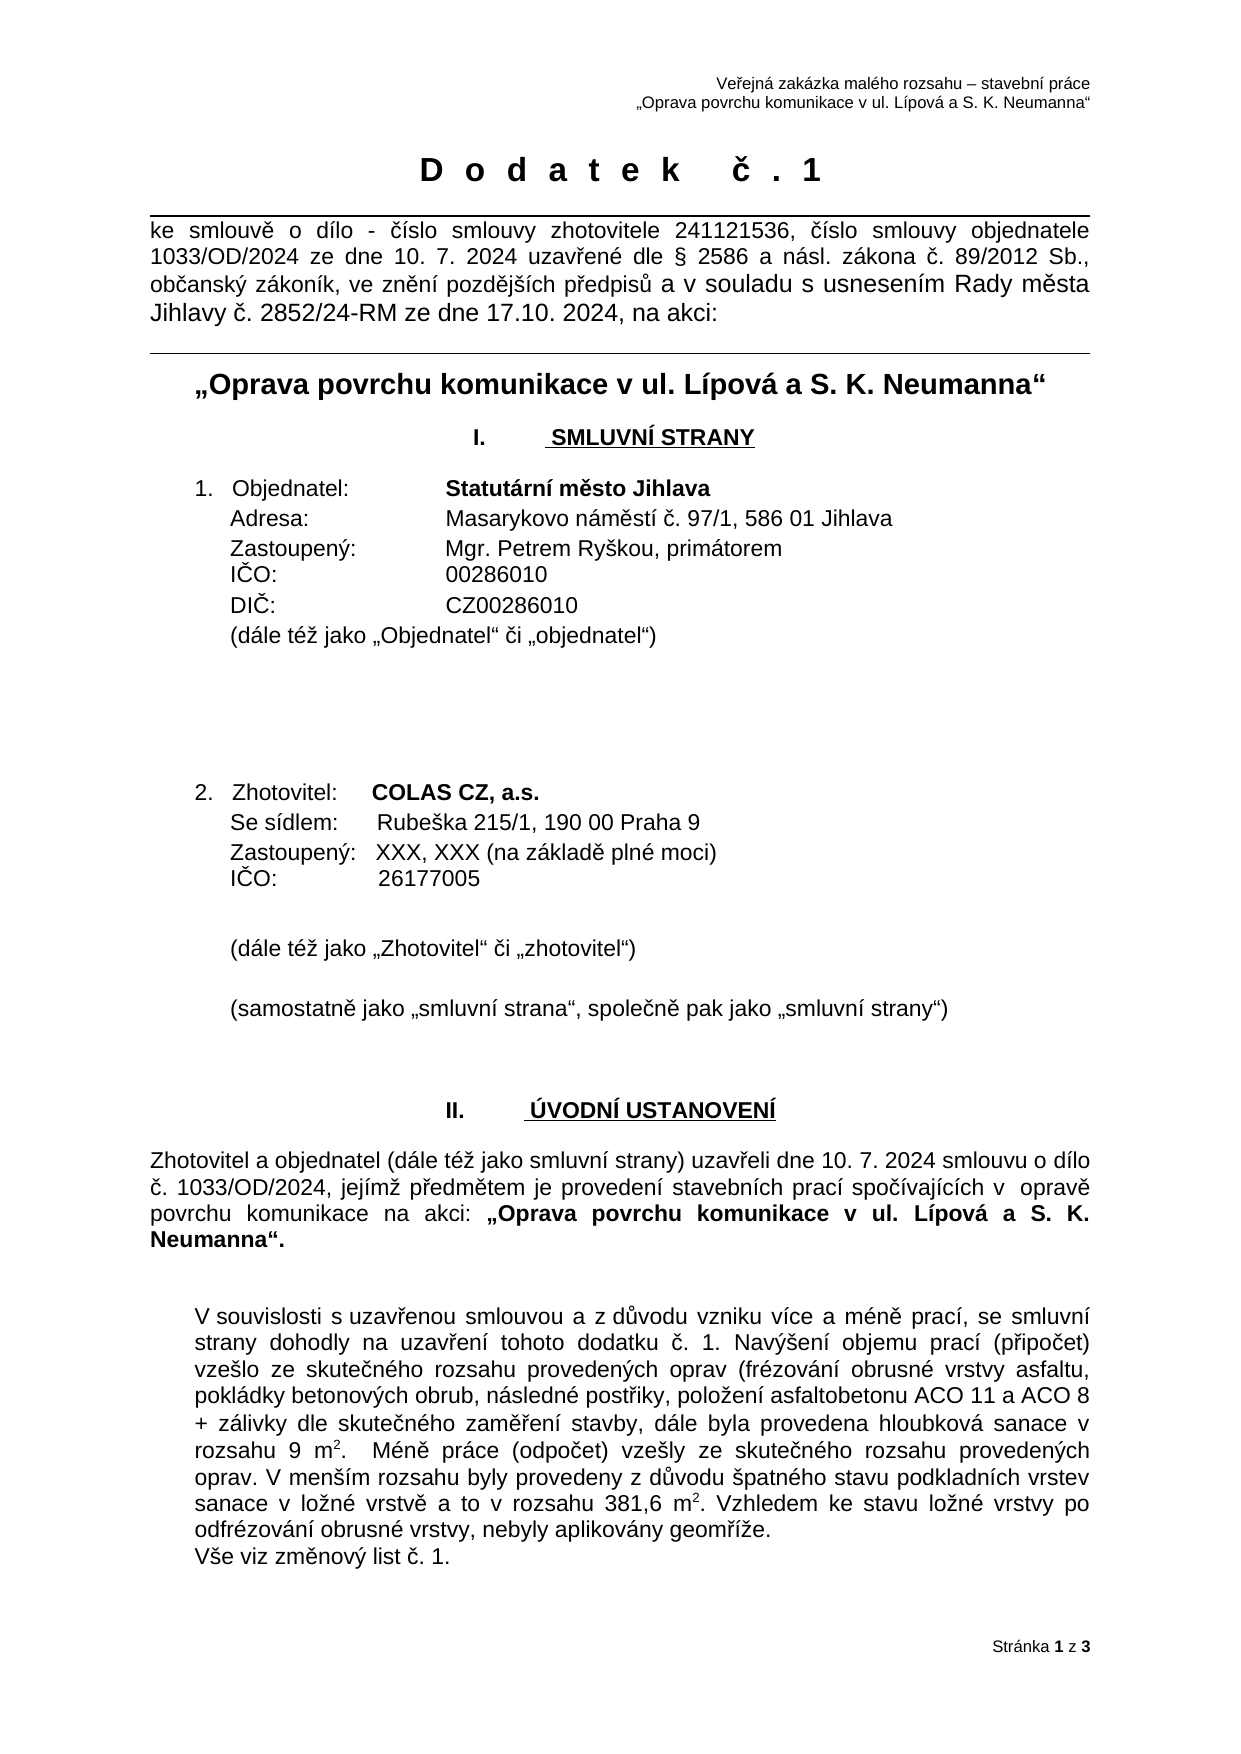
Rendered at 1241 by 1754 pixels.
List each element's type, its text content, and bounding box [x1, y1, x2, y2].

list SMLUVNÍ STRANY [150, 424, 1090, 451]
text Zhotovitel a objednatel (dále též jako smluvní strany) uzavřeli dne 10. 7. 2024 smlouvu o dílo č. 1033/OD/2024, jejímž předmětem je provedení stavebních prací spočívajících v opravě povrchu komunikace na akci: „Oprava povrchu komunikace v ul. Lípová a S. K. Neumanna“. [150, 1147, 1090, 1253]
list Vše viz změnový list č. 1. [194, 1543, 1090, 1569]
title „Oprava povrchu komunikace v ul. Lípová a S. K. Neumanna“ [150, 367, 1090, 400]
list Zhotovitel: COLAS CZ, a.s. [194, 779, 1090, 805]
text IČO: 00286010 [150, 561, 1090, 588]
text (dále též jako „Zhotovitel“ či „zhotovitel“) [150, 934, 1090, 961]
text (samostatně jako „smluvní strana“, společně pak jako „smluvní strany“) [150, 995, 1090, 1021]
text Adresa: Masarykovo náměstí č. 97/1, 586 01 Jihlava [150, 505, 1090, 531]
text Zastoupený: XXX, XXX (na základě plné moci) [224, 839, 1090, 865]
text Dodatek č.1 [150, 151, 1090, 189]
text IČO: 26177005 [224, 865, 1090, 892]
text Se sídlem: Rubeška 215/1, 190 00 Praha 9 [224, 809, 1090, 835]
text DIČ: CZ00286010 [150, 592, 1090, 618]
list ÚVODNÍ USTANOVENÍ [150, 1097, 1090, 1123]
text Zastoupený: Mgr. Petrem Ryškou, primátorem [224, 535, 1090, 561]
list Objednatel: Statutární město Jihlava [194, 475, 1090, 501]
text ke smlouvě o dílo - číslo smlouvy zhotovitele 241121536, číslo smlouvy objednatele 1033/OD/2024 ze dne 10. 7. 2024 uzavřené dle § 2586 a násl. zákona č. 89/2012 Sb., občanský zákoník, ve znění pozdějších předpisů a v souladu s usnesením Rady města Jihlavy č. 2852/24-RM ze dne 17.10. 2024, na akci: [150, 217, 1090, 327]
text (dále též jako „Objednatel“ či „objednatel“) [150, 622, 1090, 648]
list V souvislosti s uzavřenou smlouvou a z důvodu vzniku více a méně prací, se smluvní strany dohodly na uzavření tohoto dodatku č. 1. Navýšení objemu prací (připočet) vzešlo ze skutečného rozsahu provedených oprav (frézování obrusné vrstvy asfaltu, pokládky betonových obrub, následné postřiky, položení asfaltobetonu ACO 11 a ACO 8 + zálivky dle skutečného zaměření stavby, dále byla provedena hloubková sanace v rozsahu 9 m2. Méně práce (odpočet) vzešly ze skutečného rozsahu provedených oprav. V menším rozsahu byly provedeny z důvodu špatného stavu podkladních vrstev sanace v ložné vrstvě a to v rozsahu 381,6 m2. Vzhledem ke stavu ložné vrstvy po odfrézování obrusné vrstvy, nebyly aplikovány geomříže. [194, 1303, 1090, 1543]
